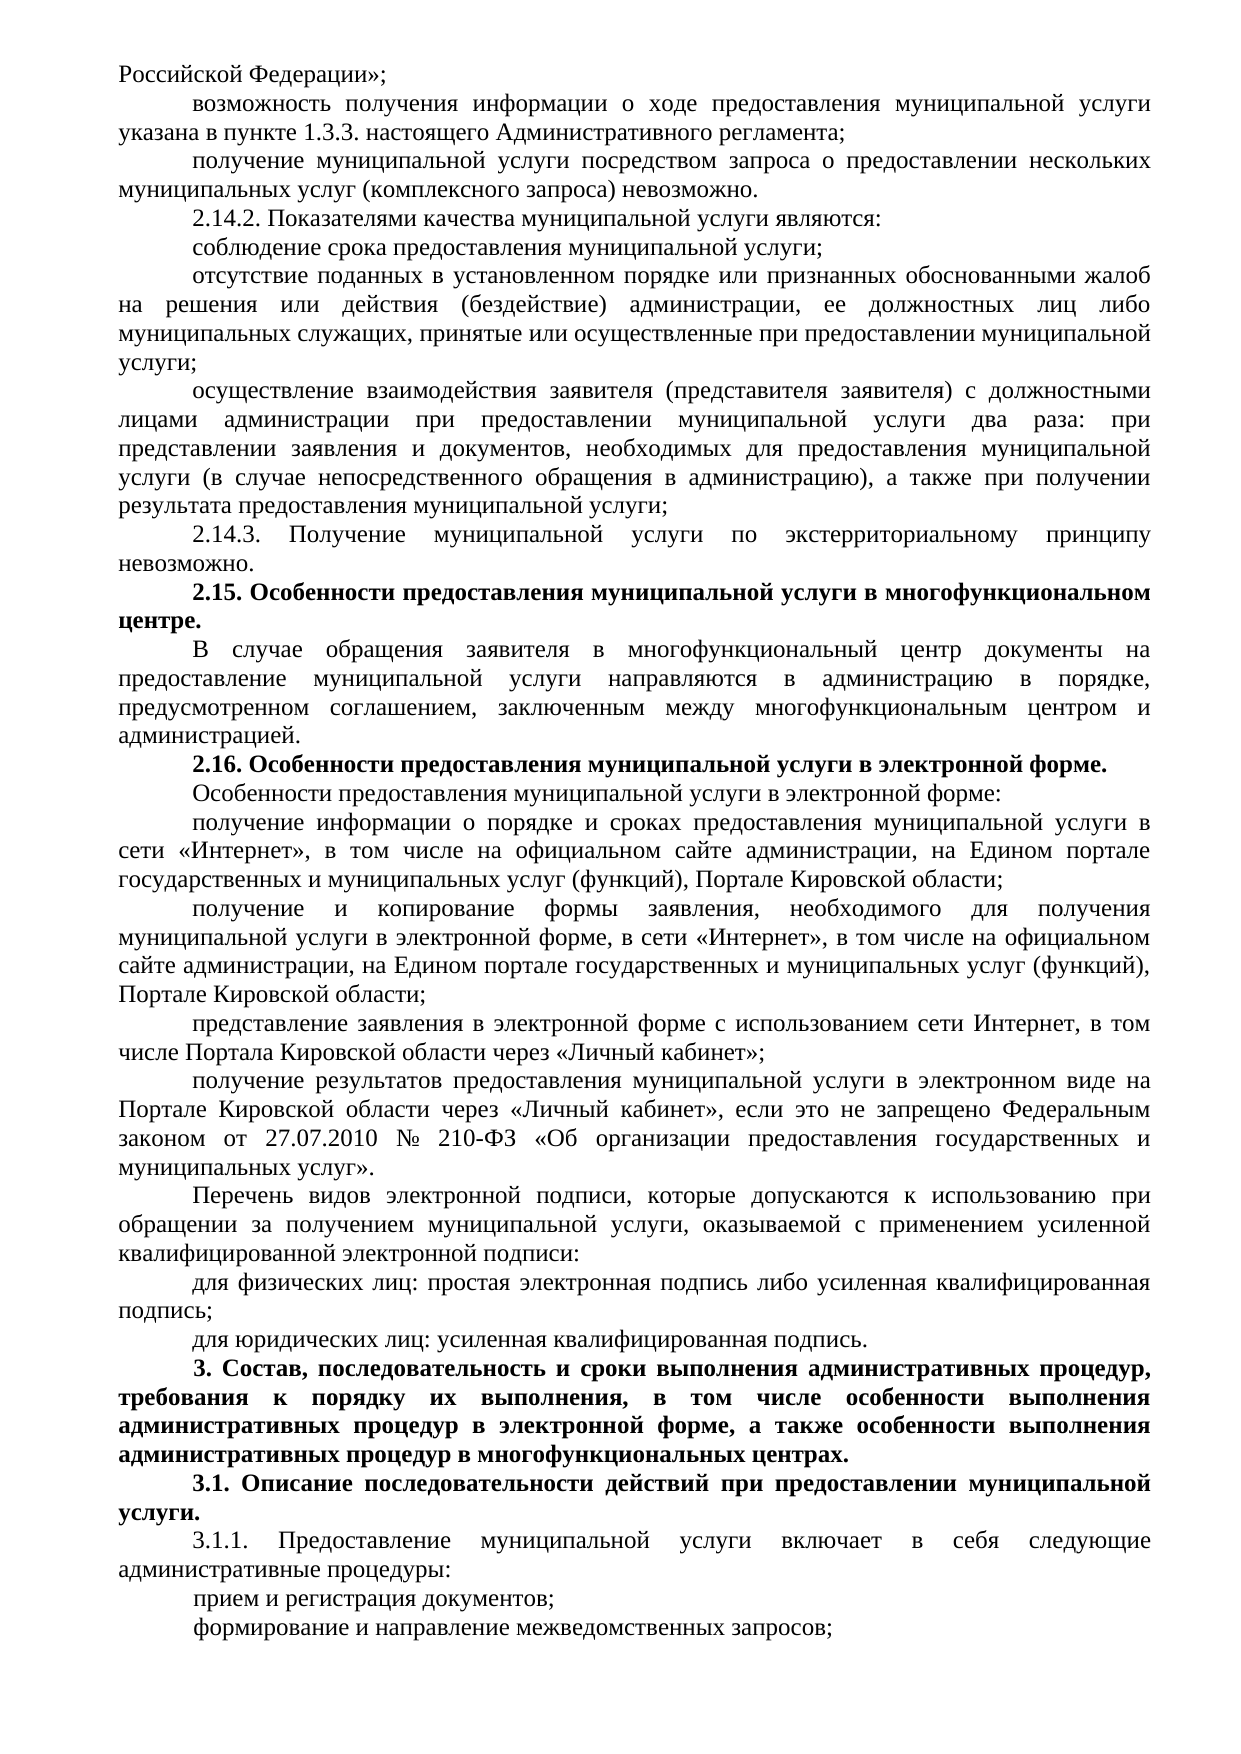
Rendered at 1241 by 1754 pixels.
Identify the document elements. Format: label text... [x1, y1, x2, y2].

text В случае обращения заявителя в многофункциональный центр документы на предоставление муниципальной услуги направляются в администрацию в порядке, предусмотренном соглашением, заключенным между многофункциональным центром и администрацией. [118, 634, 1152, 749]
text получение муниципальной услуги посредством запроса о предоставлении нескольких муниципальных услуг (комплексного запроса) невозможно. [118, 146, 1152, 203]
text осуществление взаимодействия заявителя (представителя заявителя) с должностными лицами администрации при предоставлении муниципальной услуги два раза: при представлении заявления и документов, необходимых для предоставления муниципальной услуги (в случае непосредственного обращения в администрацию), а также при получении результата предоставления муниципальной услуги; [118, 376, 1152, 519]
text 2.15. Особенности предоставления муниципальной услуги в многофункциональном центре. [118, 577, 1152, 634]
text 3.1. Описание последовательности действий при предоставлении муниципальной услуги. [118, 1468, 1152, 1526]
text отсутствие поданных в установленном порядке или признанных обоснованными жалоб на решения или действия (бездействие) администрации, ее должностных лиц либо муниципальных служащих, принятые или осуществленные при предоставлении муниципальной услуги; [118, 261, 1152, 376]
text получение информации о порядке и сроках предоставления муниципальной услуги в сети «Интернет», в том числе на официальном сайте администрации, на Едином портале государственных и муниципальных услуг (функций), Портале Кировской области; [118, 807, 1152, 893]
text Перечень видов электронной подписи, которые допускаются к использованию при обращении за получением муниципальной услуги, оказываемой с применением усиленной квалифицированной электронной подписи: [118, 1181, 1152, 1267]
text соблюдение срока предоставления муниципальной услуги; [118, 232, 1152, 261]
text прием и регистрация документов; [118, 1583, 1152, 1612]
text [118, 59, 1152, 88]
text получение и копирование формы заявления, необходимого для получения муниципальной услуги в электронной форме, в сети «Интернет», в том числе на официальном сайте администрации, на Едином портале государственных и муниципальных услуг (функций), Портале Кировской области; [118, 893, 1152, 1008]
text 2.14.3. Получение муниципальной услуги по экстерриториальному принципу невозможно. [118, 519, 1152, 577]
text 3.1.1. Предоставление муниципальной услуги включает в себя следующие административные процедуры: [118, 1526, 1152, 1583]
text 3. Состав, последовательность и сроки выполнения административных процедур, требования к порядку их выполнения, в том числе особенности выполнения административных процедур в электронной форме, а также особенности выполнения административных процедур в многофункциональных центрах. [118, 1353, 1152, 1468]
text формирование и направление межведомственных запросов; [118, 1612, 1152, 1641]
text представление заявления в электронной форме с использованием сети Интернет, в том числе Портала Кировской области через «Личный кабинет»; [118, 1008, 1152, 1066]
text для юридических лиц: усиленная квалифицированная подпись. [118, 1324, 1152, 1353]
text возможность получения информации о ходе предоставления муниципальной услуги указана в пункте 1.3.3. настоящего Административного регламента; [118, 88, 1152, 146]
text для физических лиц: простая электронная подпись либо усиленная квалифицированная подпись; [118, 1267, 1152, 1324]
text получение результатов предоставления муниципальной услуги в электронном виде на Портале Кировской области через «Личный кабинет», если это не запрещено Федеральным законом от 27.07.2010 № 210-ФЗ «Об организации предоставления государственных и муниципальных услуг». [118, 1066, 1152, 1181]
text Особенности предоставления муниципальной услуги в электронной форме: [118, 778, 1152, 807]
text 2.16. Особенности предоставления муниципальной услуги в электронной форме. [118, 749, 1152, 778]
text 2.14.2. Показателями качества муниципальной услуги являются: [118, 203, 1152, 232]
